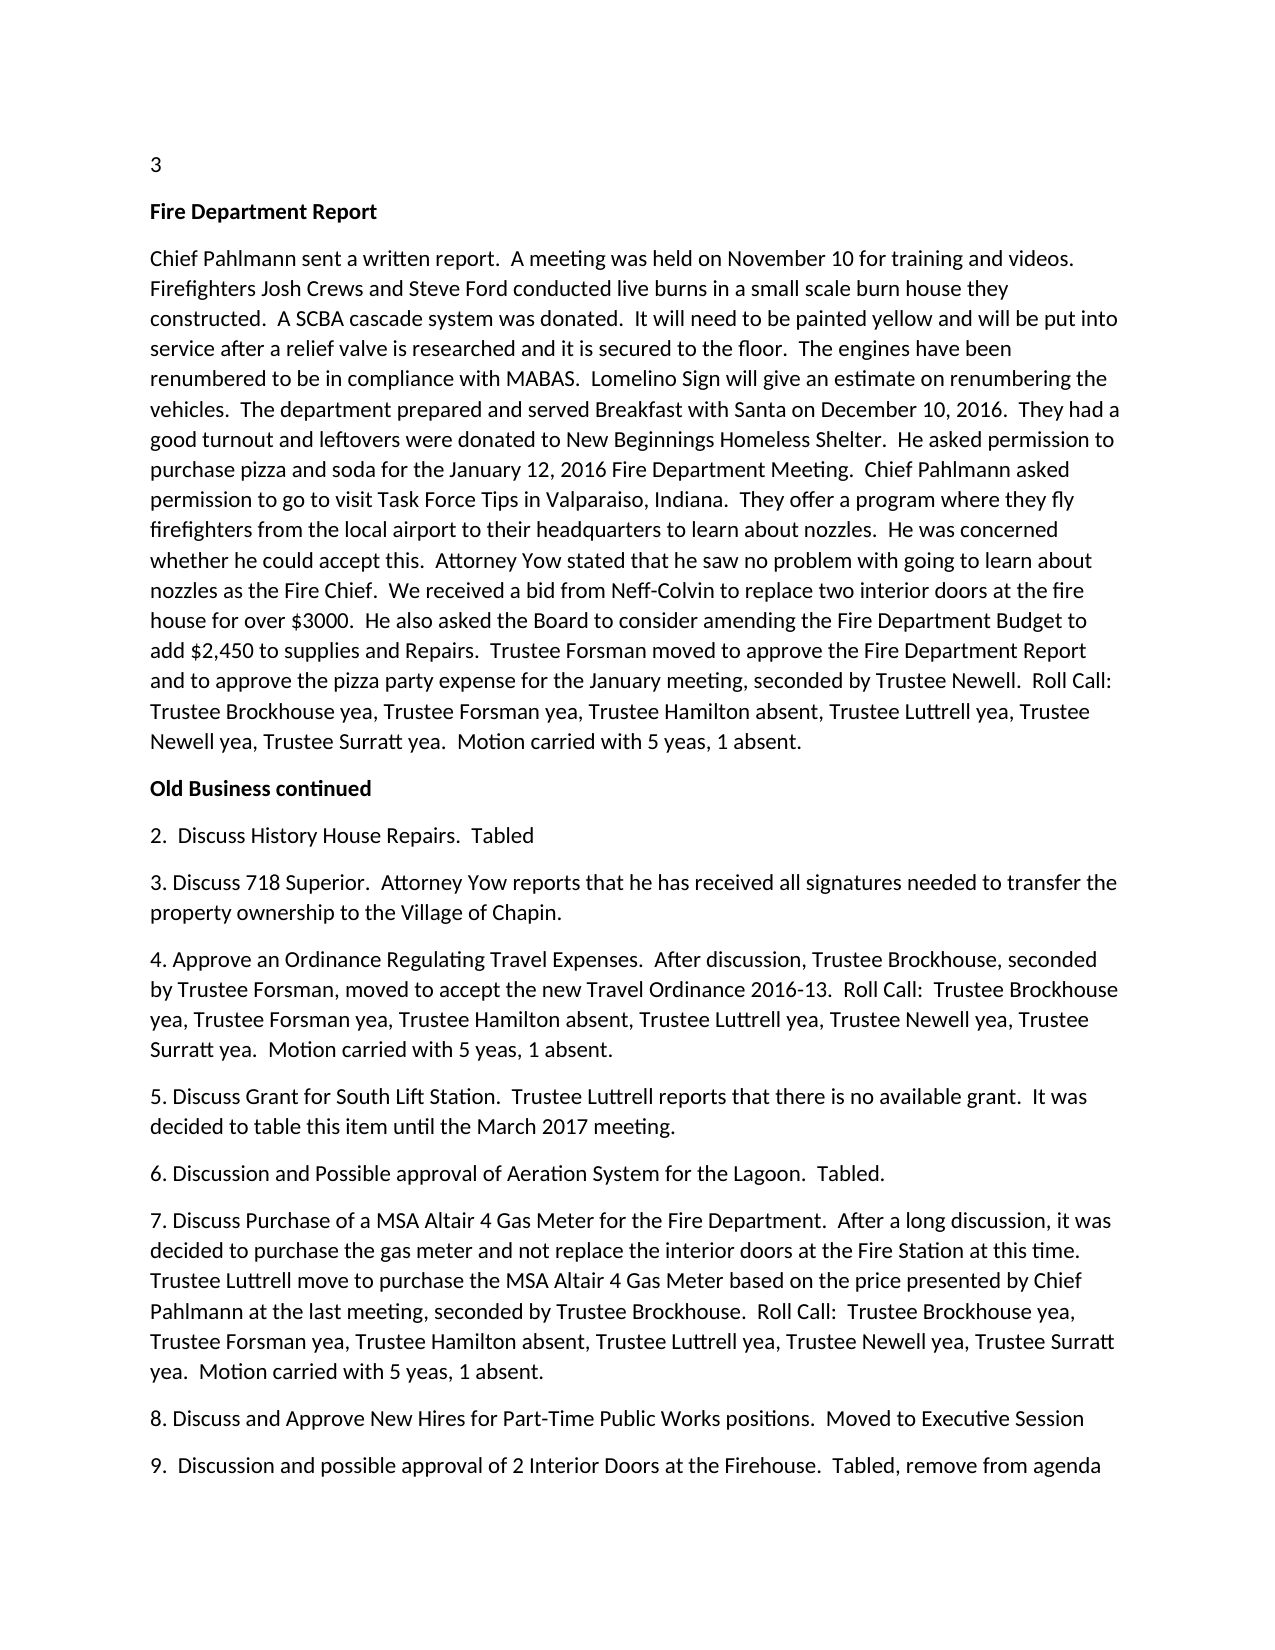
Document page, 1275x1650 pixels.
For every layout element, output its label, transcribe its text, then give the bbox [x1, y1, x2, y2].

text 8. Discuss and Approve New Hires for Part-Time Public Works positions. Moved to Executive Session [150, 1404, 1125, 1432]
text Fire Department Report [150, 197, 1125, 225]
text 3 [150, 150, 1125, 178]
text 2. Discuss History House Repairs. Tabled [150, 821, 1125, 849]
text 7. Discuss Purchase of a MSA Altair 4 Gas Meter for the Fire Department. After a long discussion, it was decided to purchase the gas meter and not replace the interior doors at the Fire Station at this time. Trustee Luttrell move to purchase the MSA Altair 4 Gas Meter based on the price presented by Chief Pahlmann at the last meeting, seconded by Trustee Brockhouse. Roll Call: Trustee Brockhouse yea, Trustee Forsman yea, Trustee Hamilton absent, Trustee Luttrell yea, Trustee Newell yea, Trustee Surratt yea. Motion carried with 5 yeas, 1 absent. [150, 1206, 1125, 1385]
text 9. Discussion and possible approval of 2 Interior Doors at the Firehouse. Tabled, remove from agenda [150, 1451, 1125, 1479]
text 4. Approve an Ordinance Regulating Travel Expenses. After discussion, Trustee Brockhouse, seconded by Trustee Forsman, moved to accept the new Travel Ordinance 2016-13. Roll Call: Trustee Brockhouse yea, Trustee Forsman yea, Trustee Hamilton absent, Trustee Luttrell yea, Trustee Newell yea, Trustee Surratt yea. Motion carried with 5 yeas, 1 absent. [150, 945, 1125, 1063]
text 5. Discuss Grant for South Lift Station. Trustee Luttrell reports that there is no available grant. It was decided to table this item until the March 2017 meeting. [150, 1082, 1125, 1141]
text 3. Discuss 718 Superior. Attorney Yow reports that he has received all signatures needed to transfer the property ownership to the Village of Chapin. [150, 868, 1125, 926]
text Old Business continued [150, 774, 1125, 802]
text 6. Discussion and Possible approval of Aeration System for the Lagoon. Tabled. [150, 1159, 1125, 1187]
text Chief Pahlmann sent a written report. A meeting was held on November 10 for training and videos. Firefighters Josh Crews and Steve Ford conducted live burns in a small scale burn house they constructed. A SCBA cascade system was donated. It will need to be painted yellow and will be put into service after a relief valve is researched and it is secured to the floor. The engines have been renumbered to be in compliance with MABAS. Lomelino Sign will give an estimate on renumbering the vehicles. The department prepared and served Breakfast with Santa on December 10, 2016. They had a good turnout and leftovers were donated to New Beginnings Homeless Shelter. He asked permission to purchase pizza and soda for the January 12, 2016 Fire Department Meeting. Chief Pahlmann asked permission to go to visit Task Force Tips in Valparaiso, Indiana. They offer a program where they fly firefighters from the local airport to their headquarters to learn about nozzles. He was concerned whether he could accept this. Attorney Yow stated that he saw no problem with going to learn about nozzles as the Fire Chief. We received a bid from Neff-Colvin to replace two interior doors at the fire house for over $3000. He also asked the Board to consider amending the Fire Department Budget to add $2,450 to supplies and Repairs. Trustee Forsman moved to approve the Fire Department Report and to approve the pizza party expense for the January meeting, seconded by Trustee Newell. Roll Call: Trustee Brockhouse yea, Trustee Forsman yea, Trustee Hamilton absent, Trustee Luttrell yea, Trustee Newell yea, Trustee Surratt yea. Motion carried with 5 yeas, 1 absent. [150, 244, 1125, 755]
